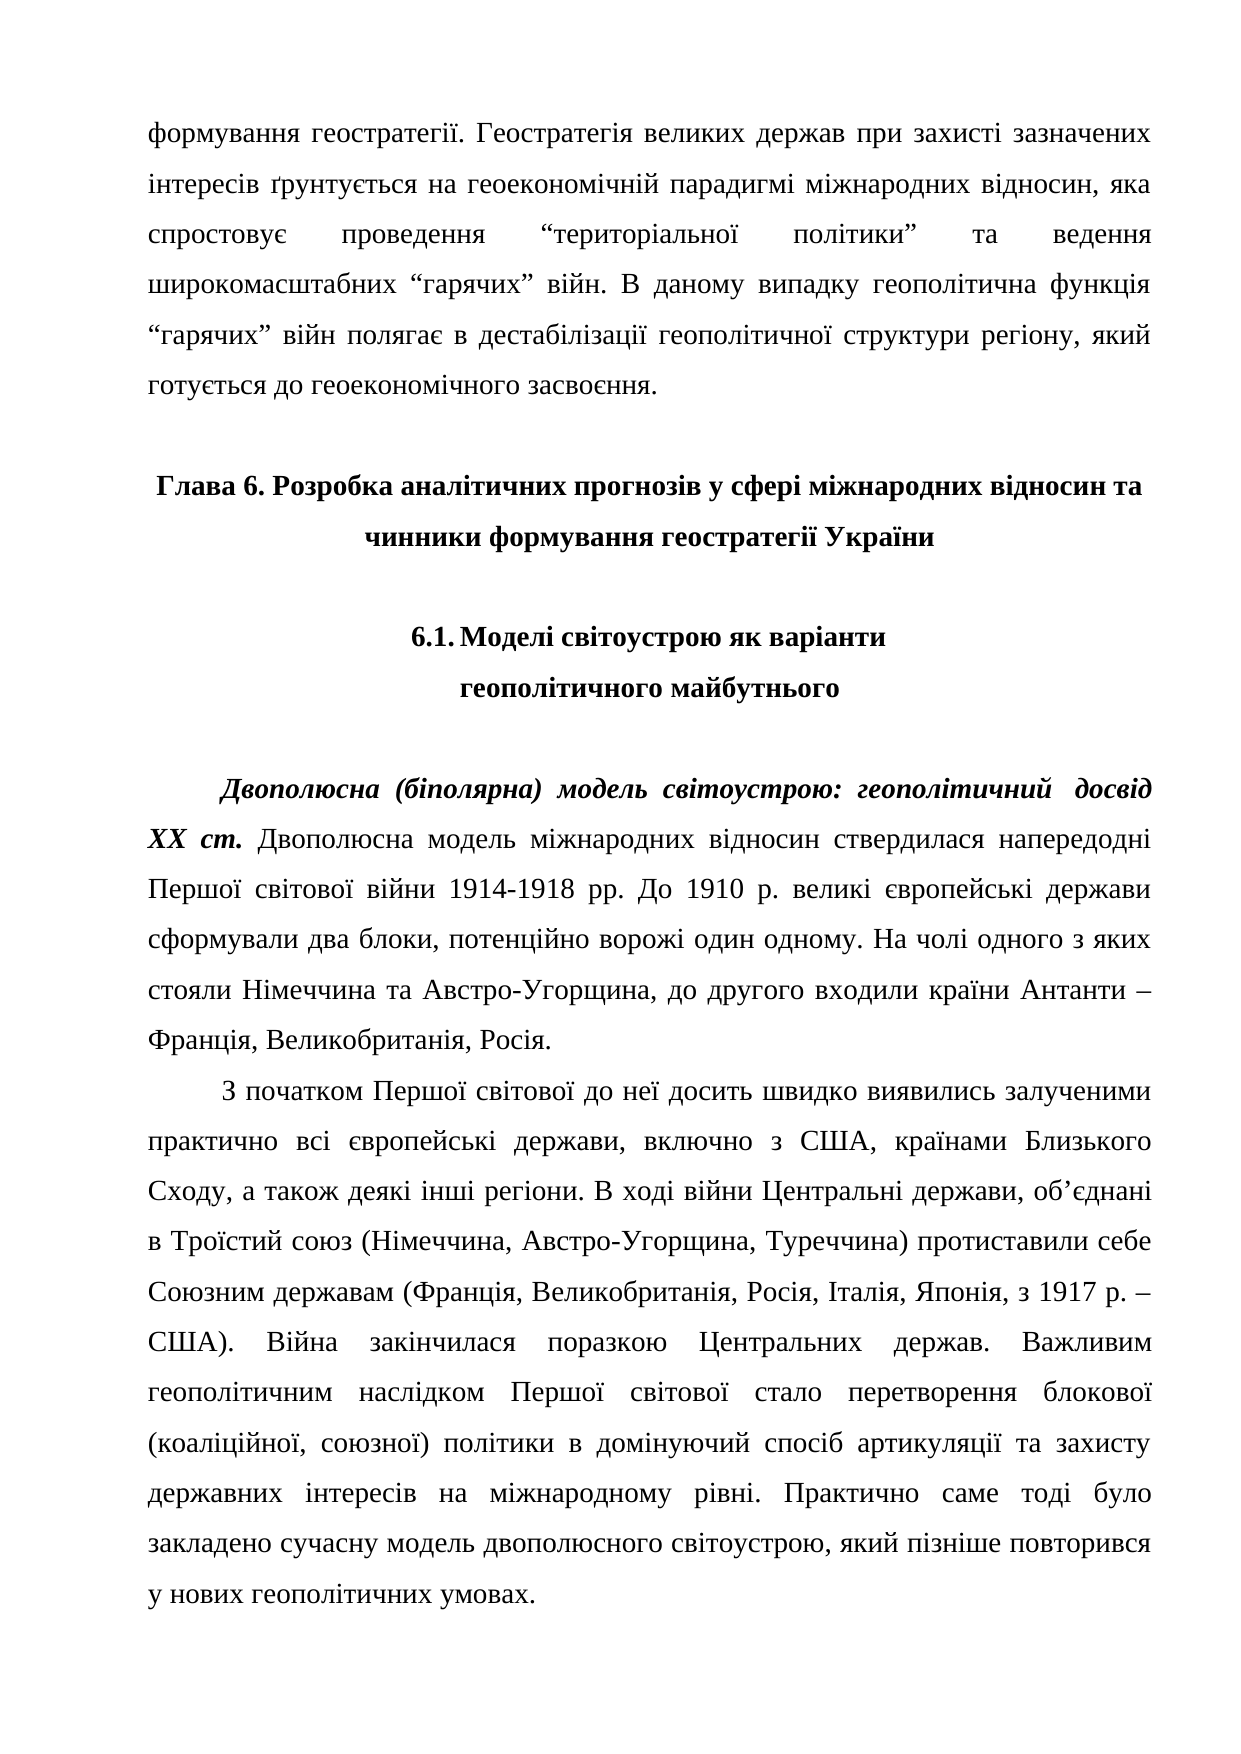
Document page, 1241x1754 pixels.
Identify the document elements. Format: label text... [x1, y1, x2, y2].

text Двополюсна (біполярна) модель світоустрою: геополітичний досвід ХХ ст. Двополюсна модель міжнародних відносин ствердилася напередодні Першої світової війни 1914-1918 рр. До 1910 р. великі європейські держави сформували два блоки, потенційно ворожі один одному. На чолі одного з яких стояли Німеччина та Австро-Угорщина, до другого входили країни Антанти – Франція, Великобританія, Росія. [148, 771, 1152, 1056]
list Моделі світоустрою як варіанти геополітичного майбутнього [411, 619, 889, 703]
text формування геостратегії. Геостратегія великих держав при захисті зазначених інтересів ґрунтується на геоекономічній парадигмі міжнародних відносин, яка спростовує проведення “територіальної політики” та ведення широкомасштабних “гарячих” війн. В даному випадку геополітична функція “гарячих” війн полягає в дестабілізації геополітичної структури регіону, який готується до геоекономічного засвоєння. [148, 116, 1152, 401]
text З початком Першої світової до неї досить швидко виявились залученими практично всі європейські держави, включно з США, країнами Близького Сходу, а також деякі інші регіони. В ході війни Центральні держави, об’єднані в Троїстий союз (Німеччина, Австро-Угорщина, Туреччина) протиставили себе Союзним державам (Франція, Великобританія, Росія, Італія, Японія, з 1917 р. – США). Війна закінчилася поразкою Центральних держав. Важливим геополітичним наслідком Першої світової стало перетворення блокової (коаліційної, союзної) політики в домінуючий спосіб артикуляції та захисту державних інтересів на міжнародному рівні. Практично саме тоді було закладено сучасну модель двополюсного світоустрою, який пізніше повторився у нових геополітичних умовах. [148, 1073, 1152, 1609]
subtitle Глава 6. Розробка аналітичних прогнозів у сфері міжнародних відносин та чинники формування геостратегії України [156, 468, 1144, 552]
